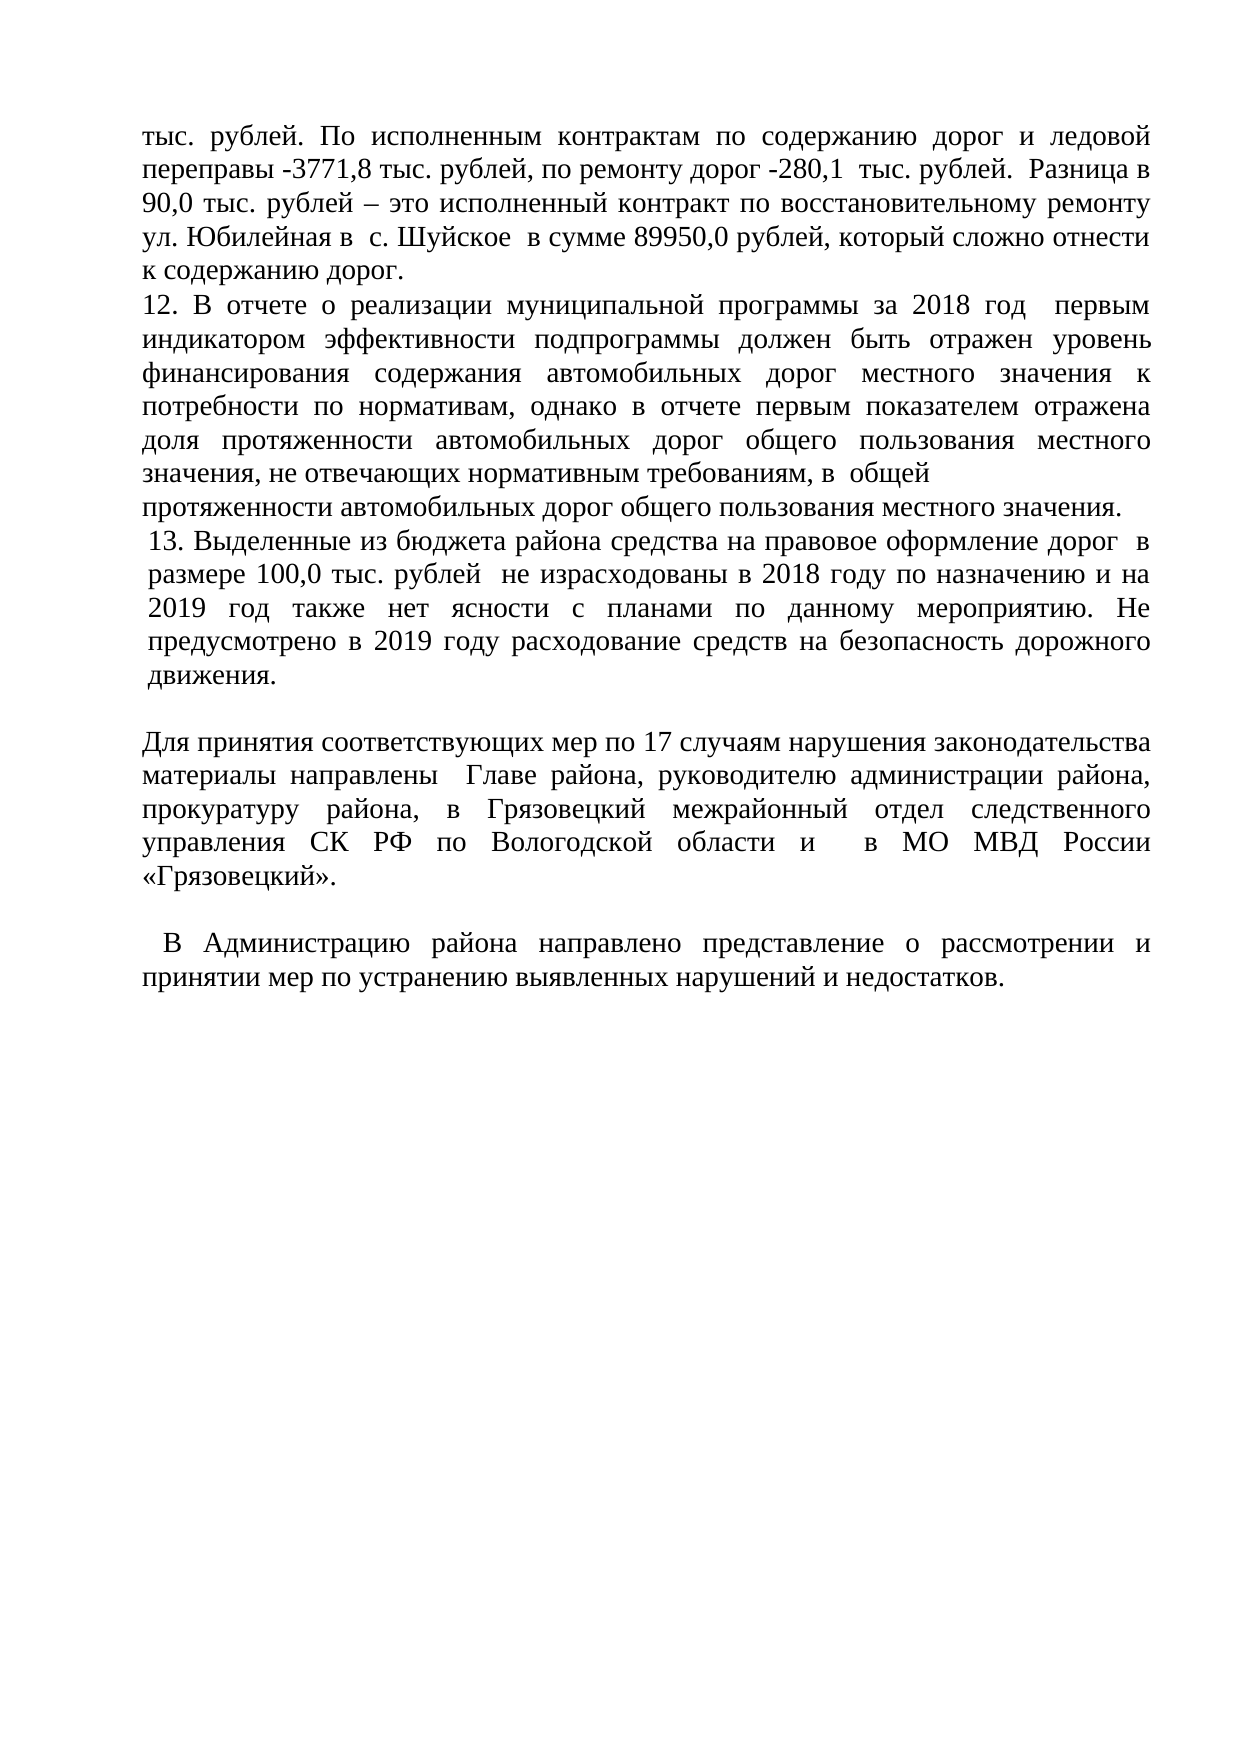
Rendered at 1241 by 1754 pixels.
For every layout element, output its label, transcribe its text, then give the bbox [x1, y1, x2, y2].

text 13. Выделенные из бюджета района средства на правовое оформление дорог в размере 100,0 тыс. рублей не израсходованы в 2018 году по назначению и на 2019 год также нет ясности с планами по данному мероприятию. Не предусмотрено в 2019 году расходование средств на безопасность дорожного движения. [148, 523, 1152, 690]
text Для принятия соответствующих мер по 17 случаям нарушения законодательства материалы направлены Главе района, руководителю администрации района, прокуратуру района, в Грязовецкий межрайонный отдел следственного управления СК РФ по Вологодской области и в МО МВД России «Грязовецкий». [142, 724, 1152, 892]
text В Администрацию района направлено представление о рассмотрении и принятии мер по устранению выявленных нарушений и недостатков. [142, 925, 1152, 992]
text 12. В отчете о реализации муниципальной программы за 2018 год первым индикатором эффективности подпрограммы должен быть отражен уровень финансирования содержания автомобильных дорог местного значения к потребности по нормативам, однако в отчете первым показателем отражена доля протяженности автомобильных дорог общего пользования местного значения, не отвечающих нормативным требованиям, в общей [142, 286, 1152, 489]
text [142, 118, 1152, 286]
text протяженности автомобильных дорог общего пользования местного значения. [142, 489, 1152, 523]
